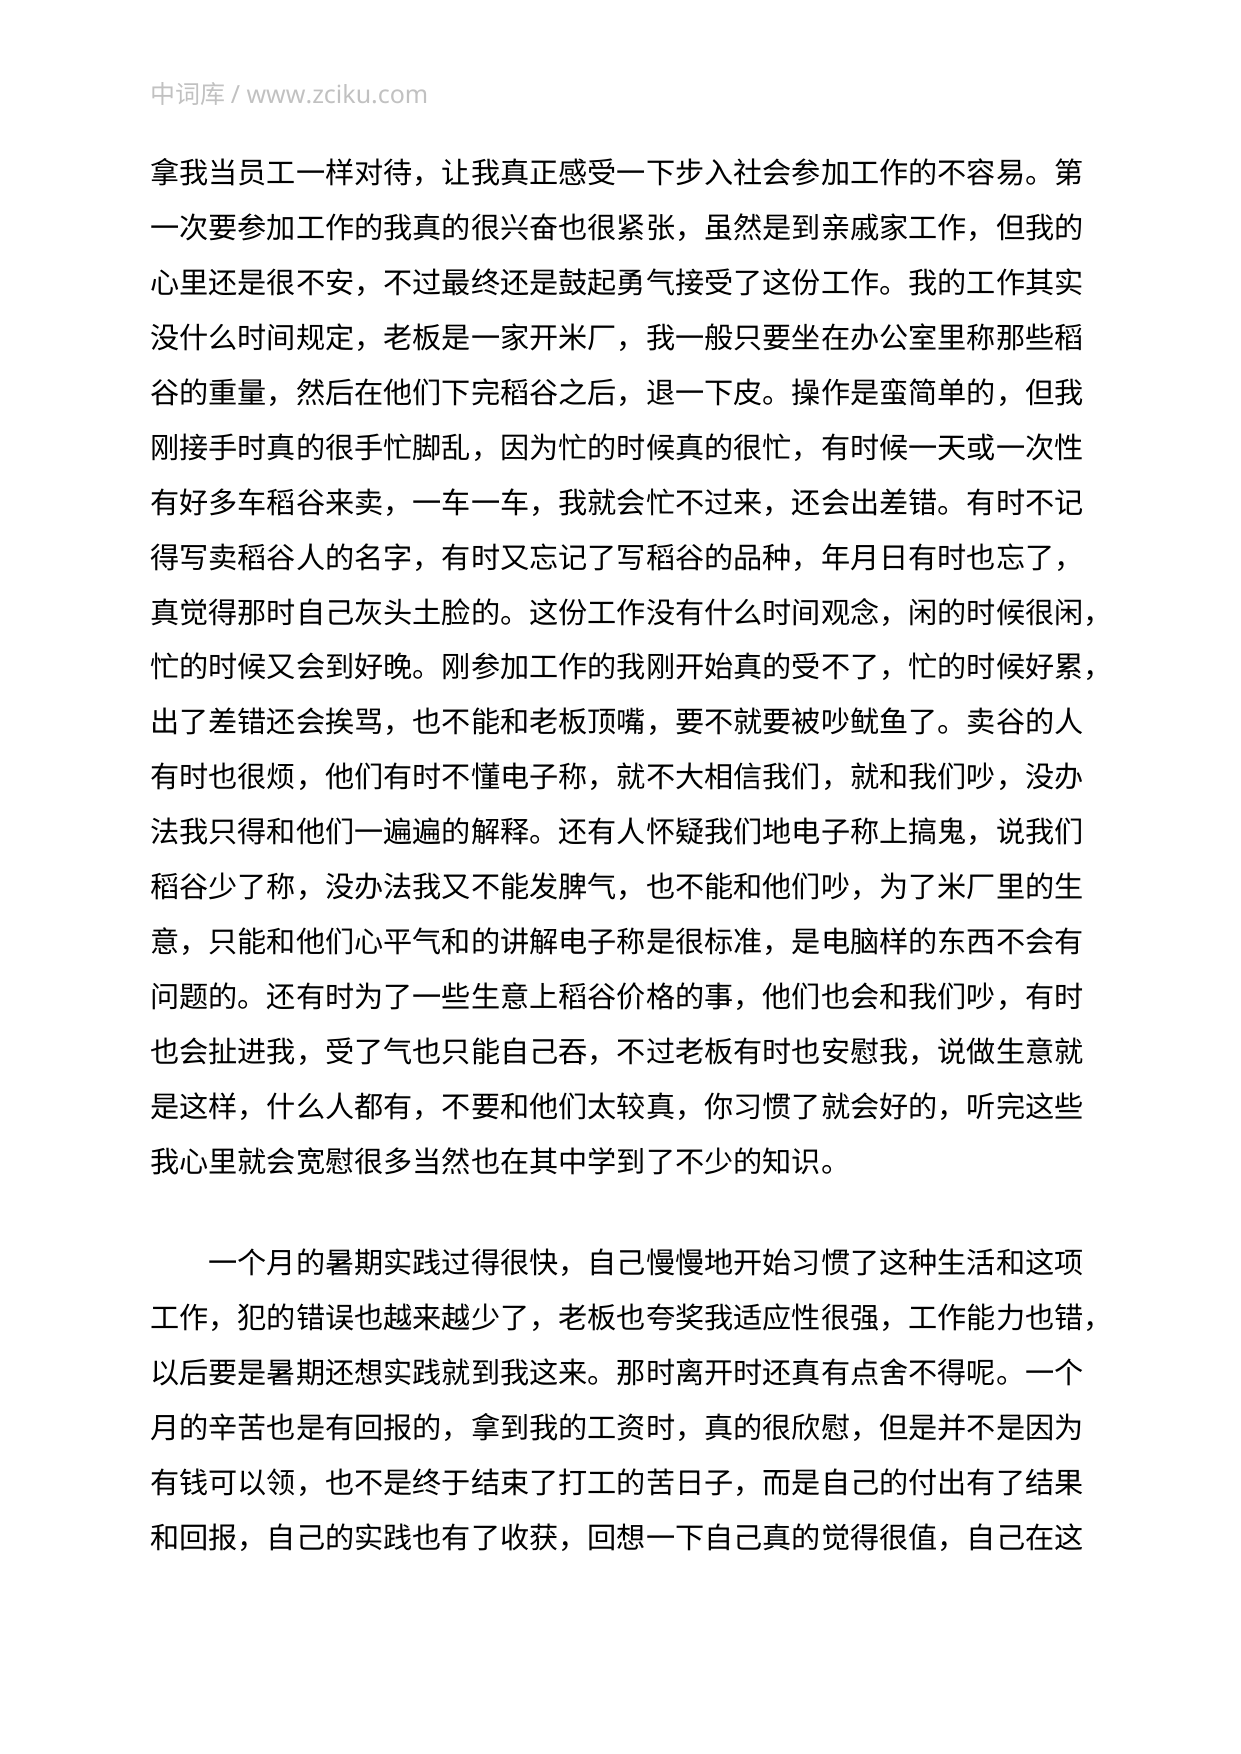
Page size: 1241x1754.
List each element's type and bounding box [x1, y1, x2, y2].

text [150, 150, 1090, 1180]
text [150, 1240, 1090, 1557]
